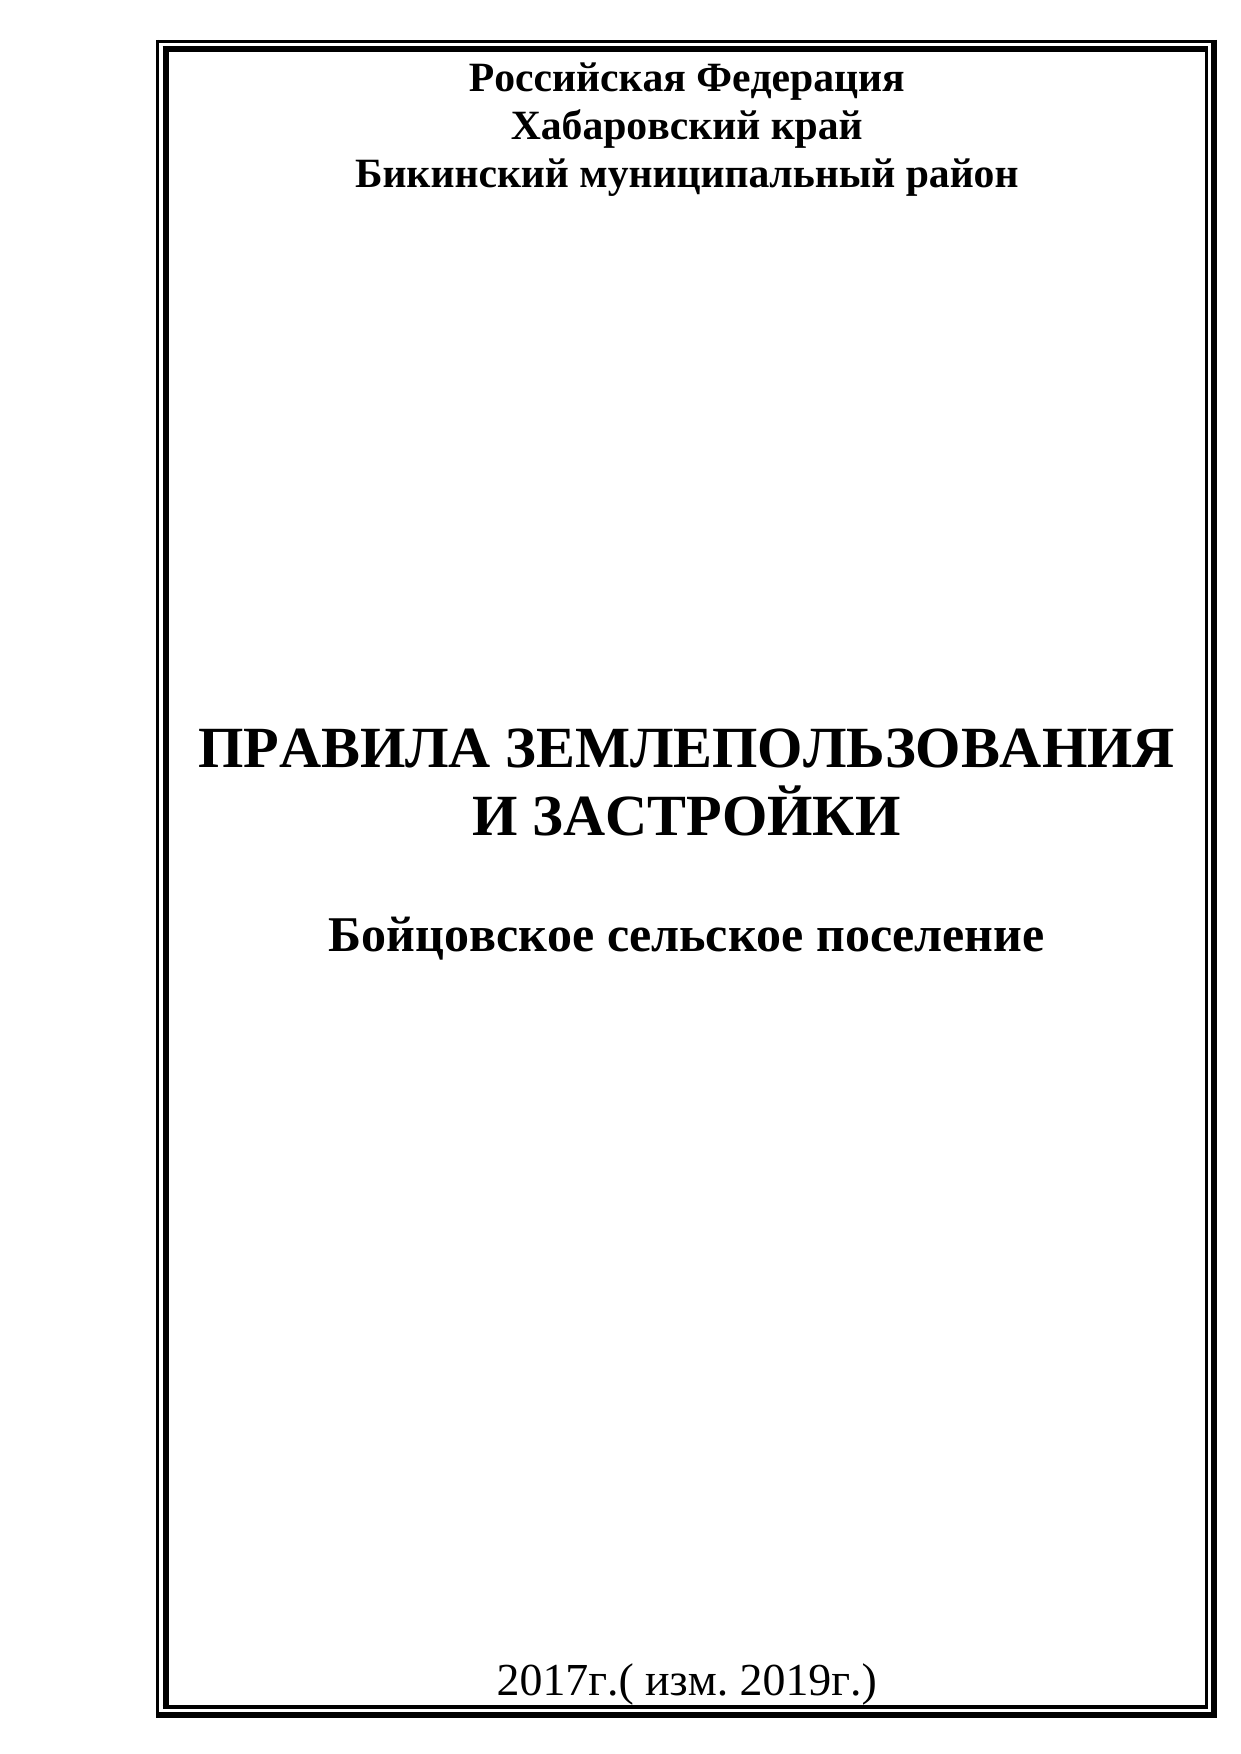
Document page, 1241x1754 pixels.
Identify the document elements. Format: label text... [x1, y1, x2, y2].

table_header Российская Федерация Хабаровский край Бикинский муниципальный район ПРАВИЛА ЗЕМЛЕПОЛЬЗОВАНИЯ И ЗАСТРОЙКИ Бойцовское сельское поселение 2017г.( изм. 2019г.) [163, 43, 1211, 1705]
